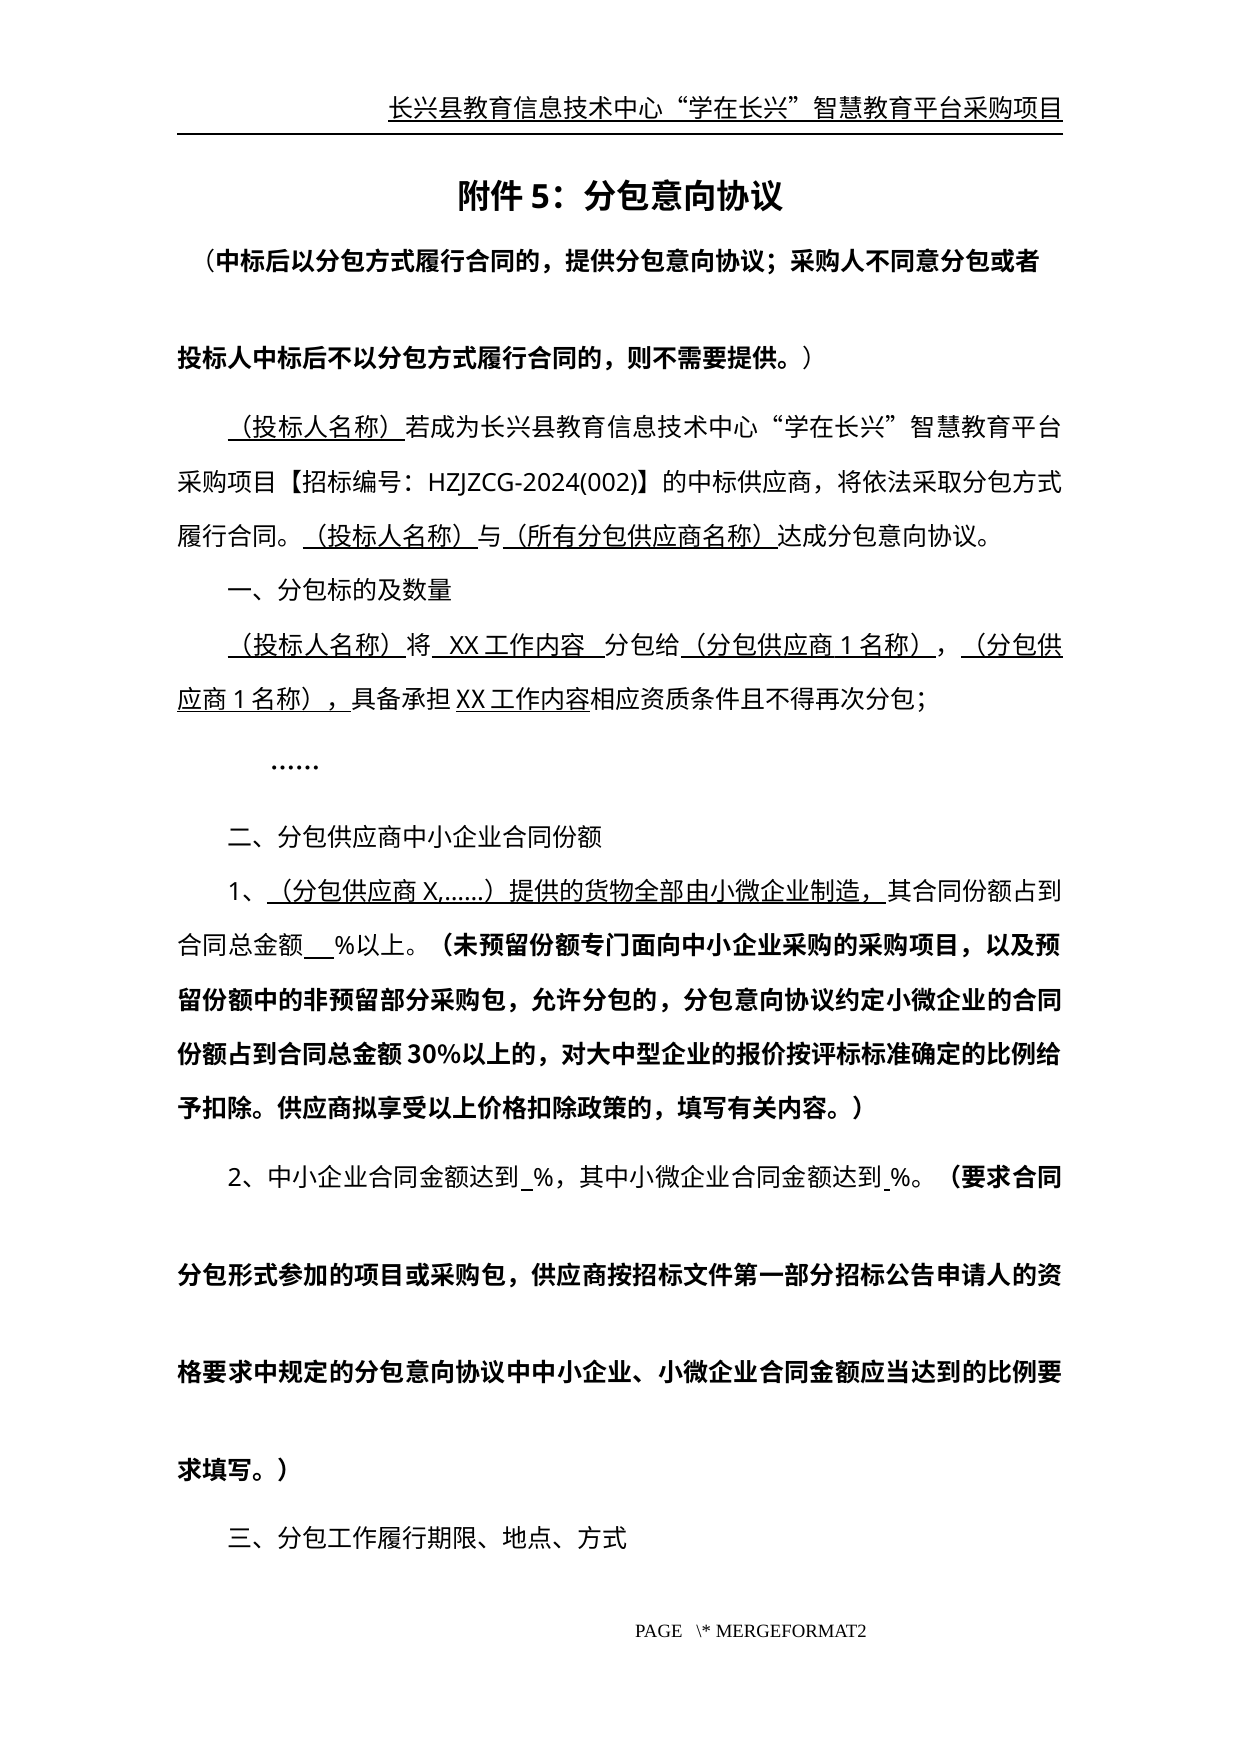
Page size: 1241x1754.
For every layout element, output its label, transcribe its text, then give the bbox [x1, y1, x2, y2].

text 二、分包供应商中小企业合同份额 [177, 817, 1063, 853]
text 附件5：分包意向协议 [177, 162, 1063, 227]
text 三、分包工作履行期限、地点、方式 [177, 1519, 1063, 1555]
text （中标后以分包方式履行合同的，提供分包意向协议；采购人不同意分包或者投标人中标后不以分包方式履行合同的，则不需要提供。） [177, 227, 1063, 389]
text 一、分包标的及数量 [177, 571, 1063, 607]
text 2、中小企业合同金额达到 %，其中小微企业合同金额达到 %。（要求合同分包形式参加的项目或采购包，供应商按招标文件第一部分招标公告申请人的资格要求中规定的分包意向协议中中小企业、小微企业合同金额应当达到的比例要求填写。） [177, 1143, 1063, 1501]
text （投标人名称）若成为长兴县教育信息技术中心“学在长兴”智慧教育平台采购项目【招标编号：HZJZCG-2024(002)】的中标供应商，将依法采取分包方式履行合同。（投标人名称）与（所有分包供应商名称）达成分包意向协议。 [177, 408, 1063, 553]
text （投标人名称）将 XX工作内容 分包给（分包供应商1名称），（分包供应商1名称），具备承担XX工作内容相应资质条件且不得再次分包； [177, 625, 1063, 716]
subtitle …… [246, 734, 1063, 799]
text 1、（分包供应商X,……）提供的货物全部由小微企业制造，其合同份额占到合同总金额 %以上。（未预留份额专门面向中小企业采购的采购项目，以及预留份额中的非预留部分采购包，允许分包的，分包意向协议约定小微企业的合同份额占到合同总金额30%以上的，对大中型企业的报价按评标标准确定的比例给予扣除。供应商拟享受以上价格扣除政策的，填写有关内容。） [177, 871, 1063, 1125]
